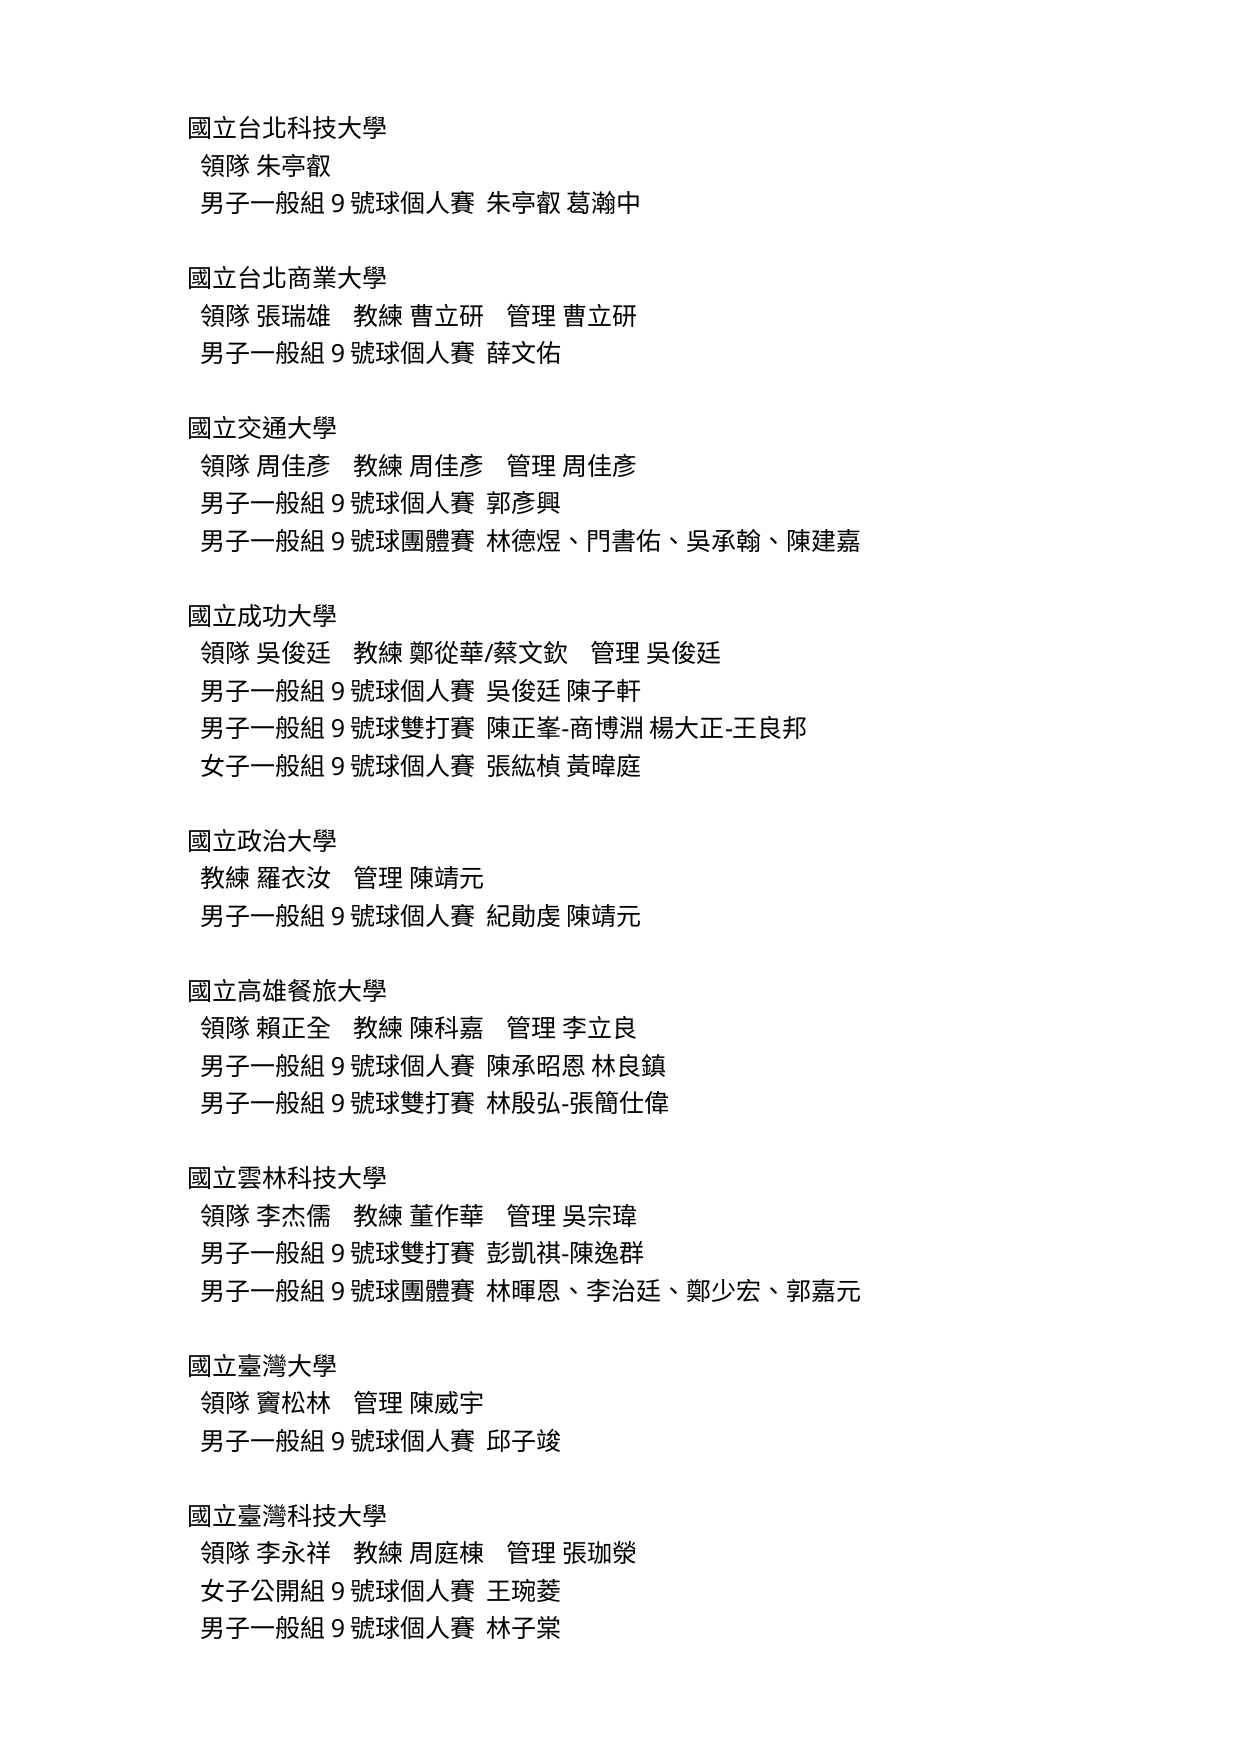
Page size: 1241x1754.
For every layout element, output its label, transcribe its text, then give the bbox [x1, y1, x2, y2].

text 男子一般組9號球個人賽 林子棠 [187, 1608, 1053, 1646]
text 領隊 竇松林 管理 陳威宇 [187, 1383, 1053, 1421]
text 國立雲林科技大學 [187, 1158, 1053, 1196]
text 領隊 李永祥 教練 周庭棟 管理 張珈滎 [187, 1533, 1053, 1571]
text 男子一般組9號球個人賽 薛文佑 [187, 333, 1053, 371]
text 領隊 李杰儒 教練 董作華 管理 吳宗瑋 [187, 1196, 1053, 1233]
text 男子一般組9號球個人賽 郭彥興 [187, 483, 1053, 521]
text 男子一般組9號球個人賽 陳承昭恩 林良鎮 [187, 1046, 1053, 1083]
text 男子一般組9號球個人賽 吳俊廷 陳子軒 [187, 671, 1053, 708]
text 男子一般組9號球個人賽 紀勛虔 陳靖元 [187, 896, 1053, 933]
text 國立台北商業大學 [187, 258, 1053, 296]
text 男子一般組9號球雙打賽 林殷弘-張簡仕偉 [187, 1083, 1053, 1121]
text 領隊 吳俊廷 教練 鄭從華/蔡文欽 管理 吳俊廷 [187, 633, 1053, 671]
text 領隊 周佳彥 教練 周佳彥 管理 周佳彥 [187, 446, 1053, 483]
text 領隊 賴正全 教練 陳科嘉 管理 李立良 [187, 1008, 1053, 1046]
text 國立台北科技大學 [187, 108, 1053, 146]
text 國立政治大學 [187, 821, 1053, 858]
text 男子一般組9號球雙打賽 彭凱祺-陳逸群 [187, 1233, 1053, 1271]
text 女子一般組9號球個人賽 張紘楨 黃暐庭 [187, 746, 1053, 783]
text 領隊 朱亭叡 [187, 146, 1053, 183]
text 國立臺灣大學 [187, 1346, 1053, 1383]
text 男子一般組9號球雙打賽 陳正峯-商博淵 楊大正-王良邦 [187, 708, 1053, 746]
text 女子公開組9號球個人賽 王琬菱 [187, 1571, 1053, 1608]
text 男子一般組9號球個人賽 朱亭叡 葛瀚中 [187, 183, 1053, 221]
text 國立成功大學 [187, 596, 1053, 633]
text 國立高雄餐旅大學 [187, 971, 1053, 1008]
text 國立交通大學 [187, 408, 1053, 446]
text 男子一般組9號球個人賽 邱子竣 [187, 1421, 1053, 1458]
text 領隊 張瑞雄 教練 曹立研 管理 曹立研 [187, 296, 1053, 333]
text 教練 羅衣汝 管理 陳靖元 [187, 858, 1053, 896]
text 男子一般組9號球團體賽 林德煜、門書佑、吳承翰、陳建嘉 [187, 521, 1053, 558]
text 國立臺灣科技大學 [187, 1496, 1053, 1533]
text 男子一般組9號球團體賽 林暉恩、李治廷、鄭少宏、郭嘉元 [187, 1271, 1053, 1308]
